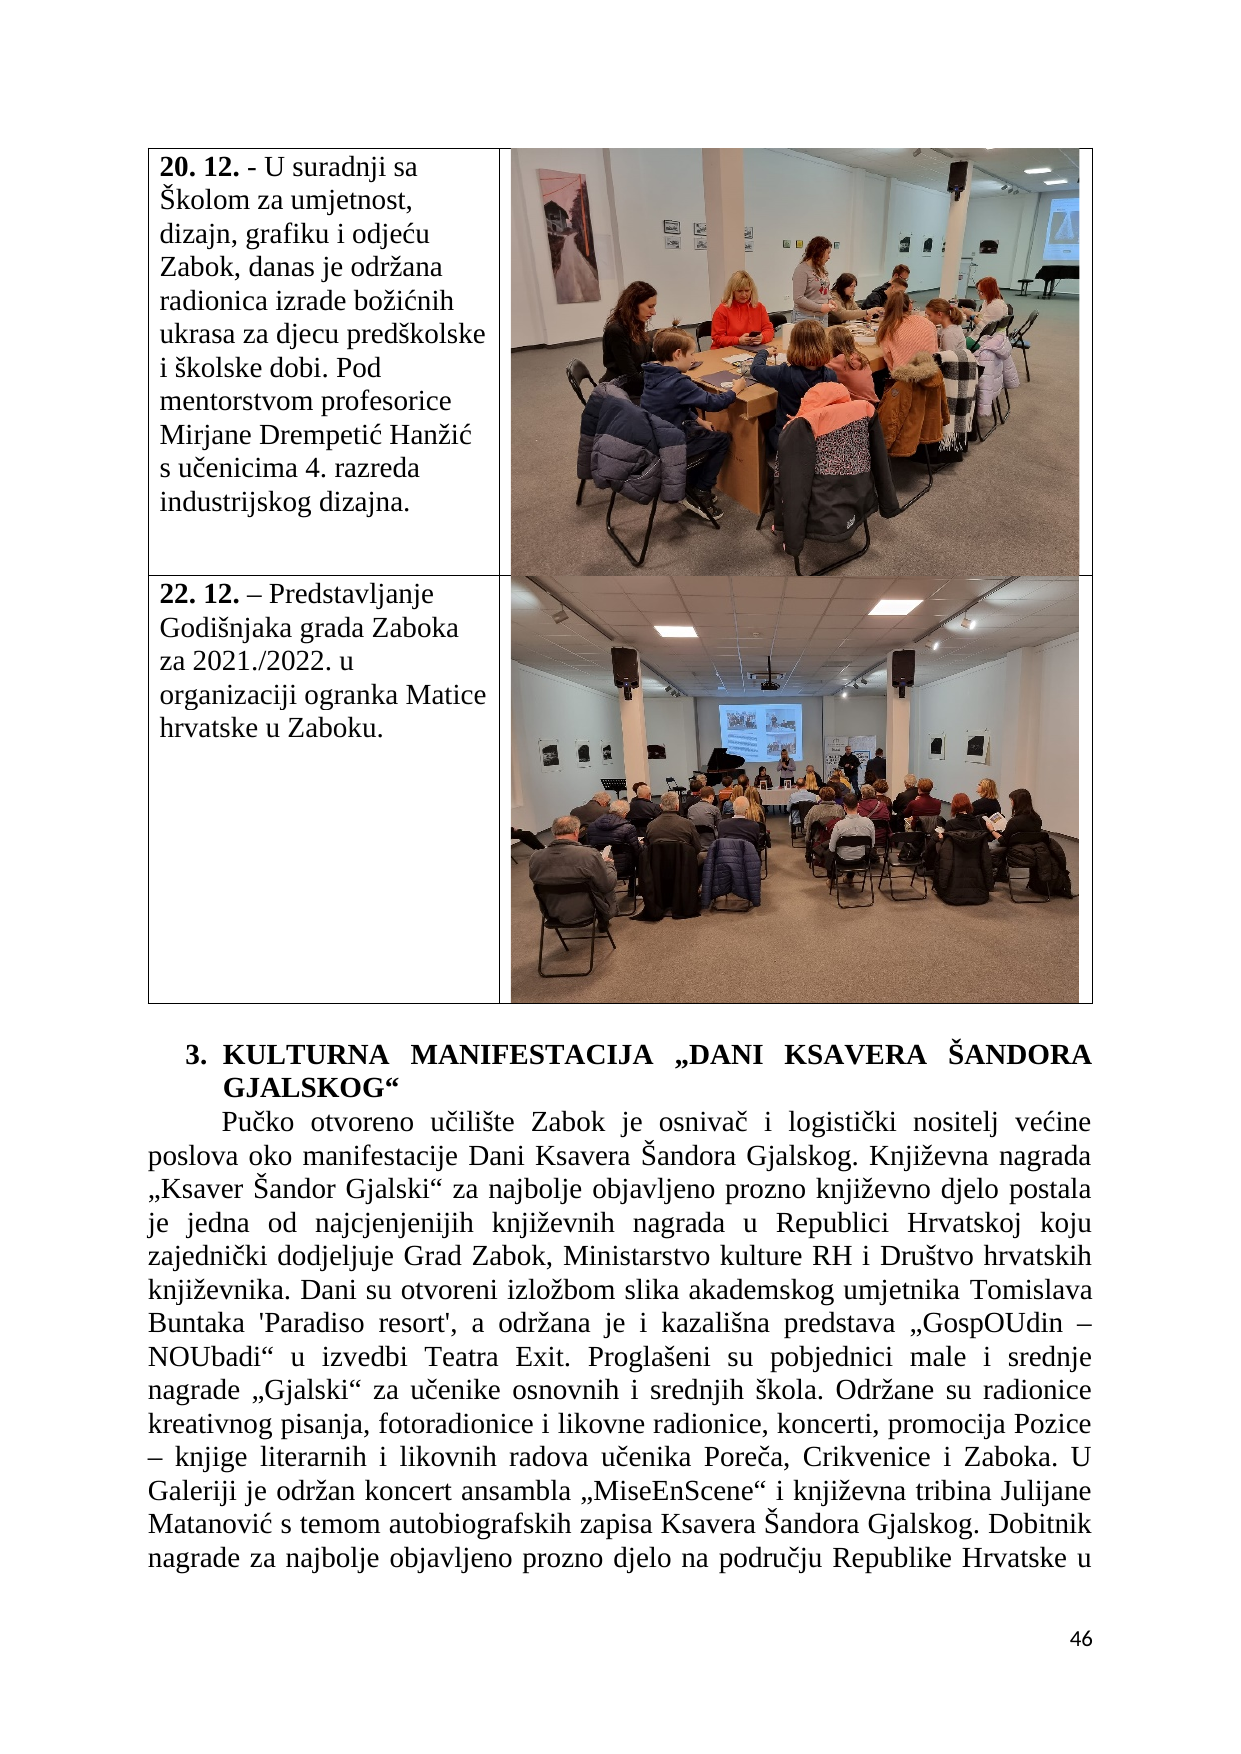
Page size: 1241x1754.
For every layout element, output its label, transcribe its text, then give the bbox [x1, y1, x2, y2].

table_cell [500, 149, 510, 575]
table_cell 20. 12. - U suradnji sa Školom za umjetnost, dizajn, grafiku i odjeću Zabok, danas je održana radionica izrade božićnih ukrasa za djecu predškolske i školske dobi. Pod mentorstvom profesorice Mirjane Drempetić Hanžić s učenicima 4. razreda industrijskog dizajna. [149, 149, 499, 575]
table_cell [1079, 576, 1092, 1002]
table_cell 22. 12. – Predstavljanje Godišnjaka grada Zaboka za 2021./2022. u organizaciji ogranka Matice hrvatske u Zaboku. [149, 576, 499, 1002]
table_cell [500, 576, 510, 1002]
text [148, 1104, 1093, 1574]
list KULTURNA MANIFESTACIJA „DANI KSAVERA ŠANDORA GJALSKOG“ [185, 1037, 1093, 1104]
table_cell [1080, 149, 1092, 575]
picture [510, 148, 1080, 1003]
